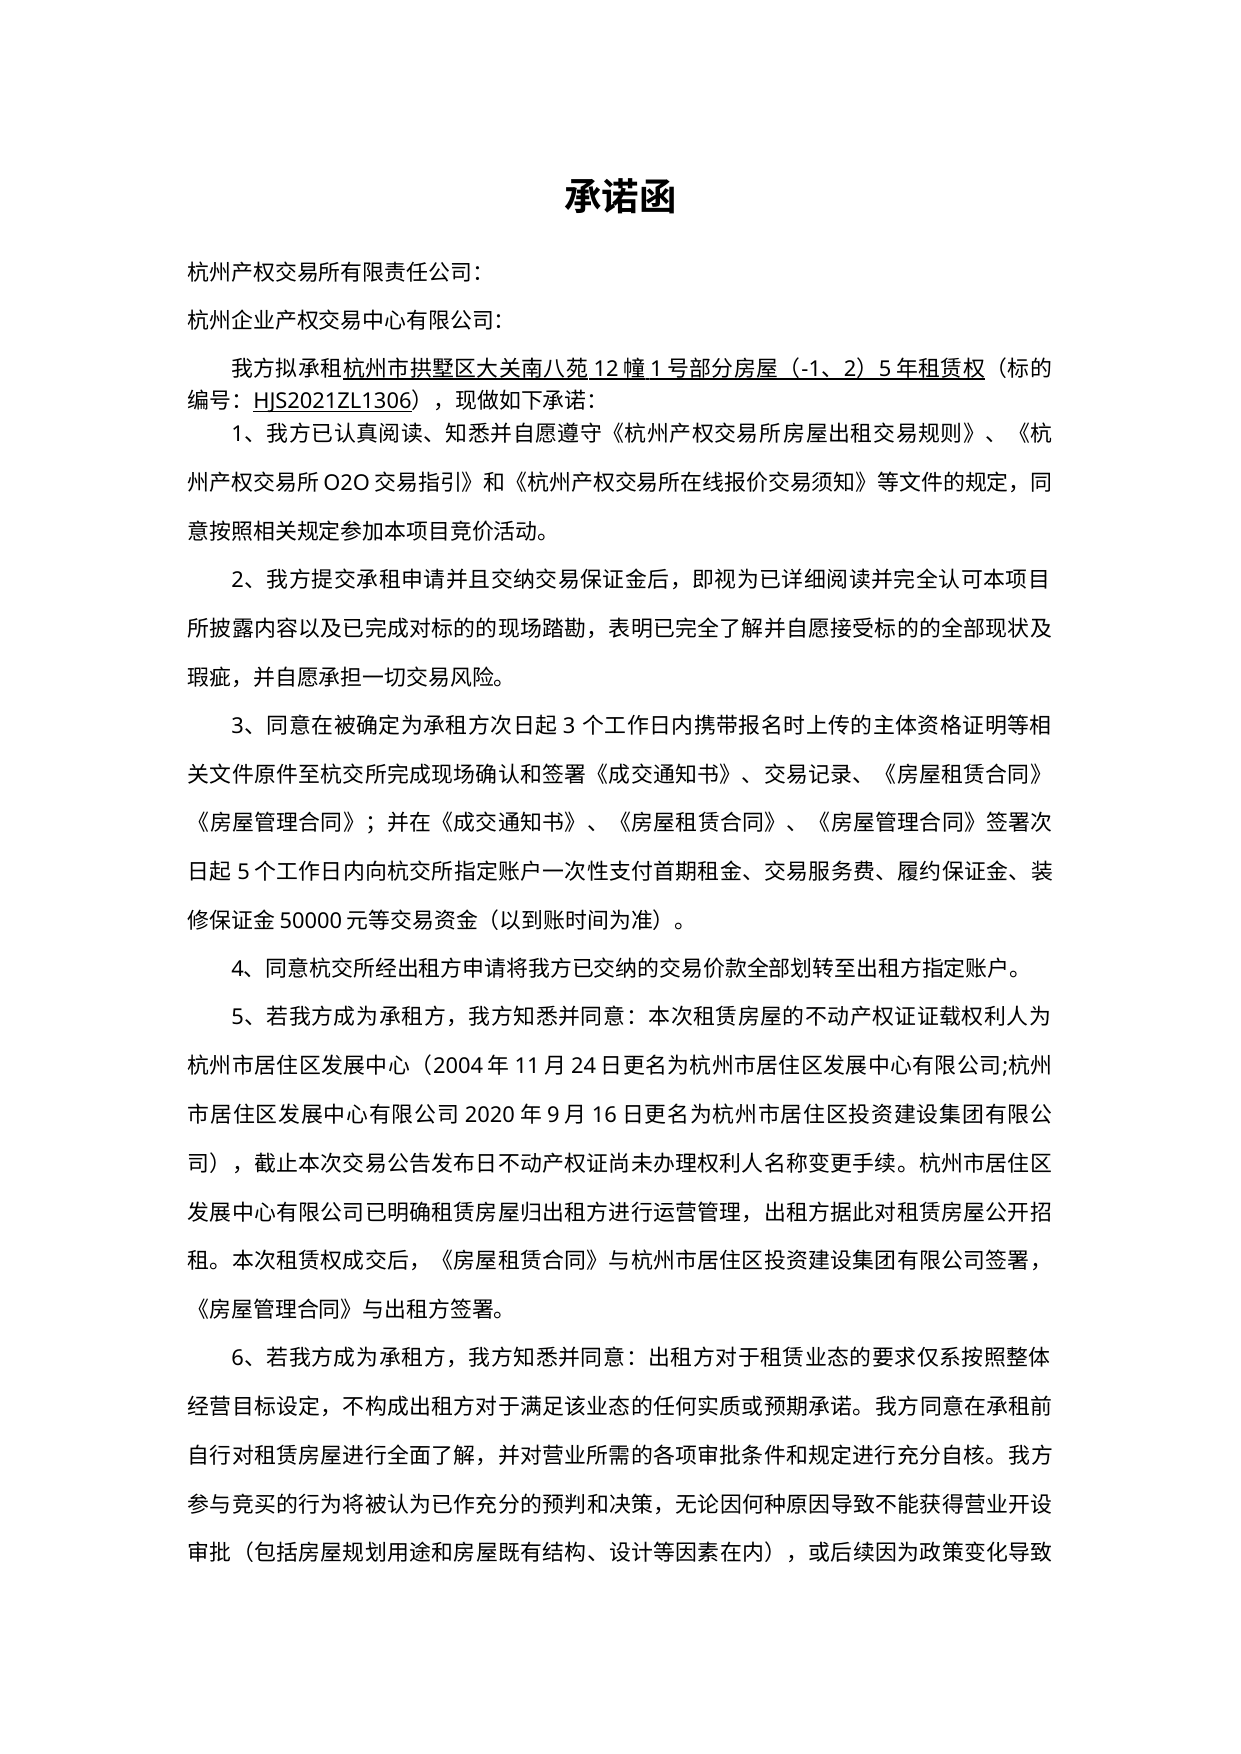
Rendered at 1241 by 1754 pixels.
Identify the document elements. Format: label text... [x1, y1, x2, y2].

text 4、同意杭交所经出租方申请将我方已交纳的交易价款全部划转至出租方指定账户。 [187, 951, 1053, 983]
text 杭州企业产权交易中心有限公司： [187, 302, 1053, 335]
text 1、我方已认真阅读、知悉并自愿遵守《杭州产权交易所房屋出租交易规则》、《杭州产权交易所O2O交易指引》和《杭州产权交易所在线报价交易须知》等文件的规定，同意按照相关规定参加本项目竞价活动。 [187, 416, 1053, 546]
text 2、我方提交承租申请并且交纳交易保证金后，即视为已详细阅读并完全认可本项目所披露内容以及已完成对标的的现场踏勘，表明已完全了解并自愿接受标的的全部现状及瑕疵，并自愿承担一切交易风险。 [187, 562, 1053, 692]
text 3、同意在被确定为承租方次日起3 个工作日内携带报名时上传的主体资格证明等相关文件原件至杭交所完成现场确认和签署《成交通知书》、交易记录、《房屋租赁合同》、《房屋管理合同》；并在《成交通知书》、《房屋租赁合同》、《房屋管理合同》签署次日起 5个工作日内向杭交所指定账户一次性支付首期租金、交易服务费、履约保证金、装修保证金50000元等交易资金（以到账时间为准）。 [187, 707, 1053, 935]
text 5、若我方成为承租方，我方知悉并同意：本次租赁房屋的不动产权证证载权利人为杭州市居住区发展中心（2004年11月24日更名为杭州市居住区发展中心有限公司;杭州市居住区发展中心有限公司2020年9月16日更名为杭州市居住区投资建设集团有限公司），截止本次交易公告发布日不动产权证尚未办理权利人名称变更手续。杭州市居住区发展中心有限公司已明确租赁房屋归出租方进行运营管理，出租方据此对租赁房屋公开招租。本次租赁权成交后，《房屋租赁合同》与杭州市居住区投资建设集团有限公司签署，《房屋管理合同》与出租方签署。 [187, 999, 1053, 1324]
text 杭州产权交易所有限责任公司： [187, 254, 1053, 287]
text 我方拟承租杭州市拱墅区大关南八苑12幢1号部分房屋（-1、2）5年租赁权（标的编号：HJS2021ZL1306），现做如下承诺： [187, 351, 1053, 416]
text 承诺函 [187, 162, 1053, 227]
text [187, 1340, 1053, 1567]
